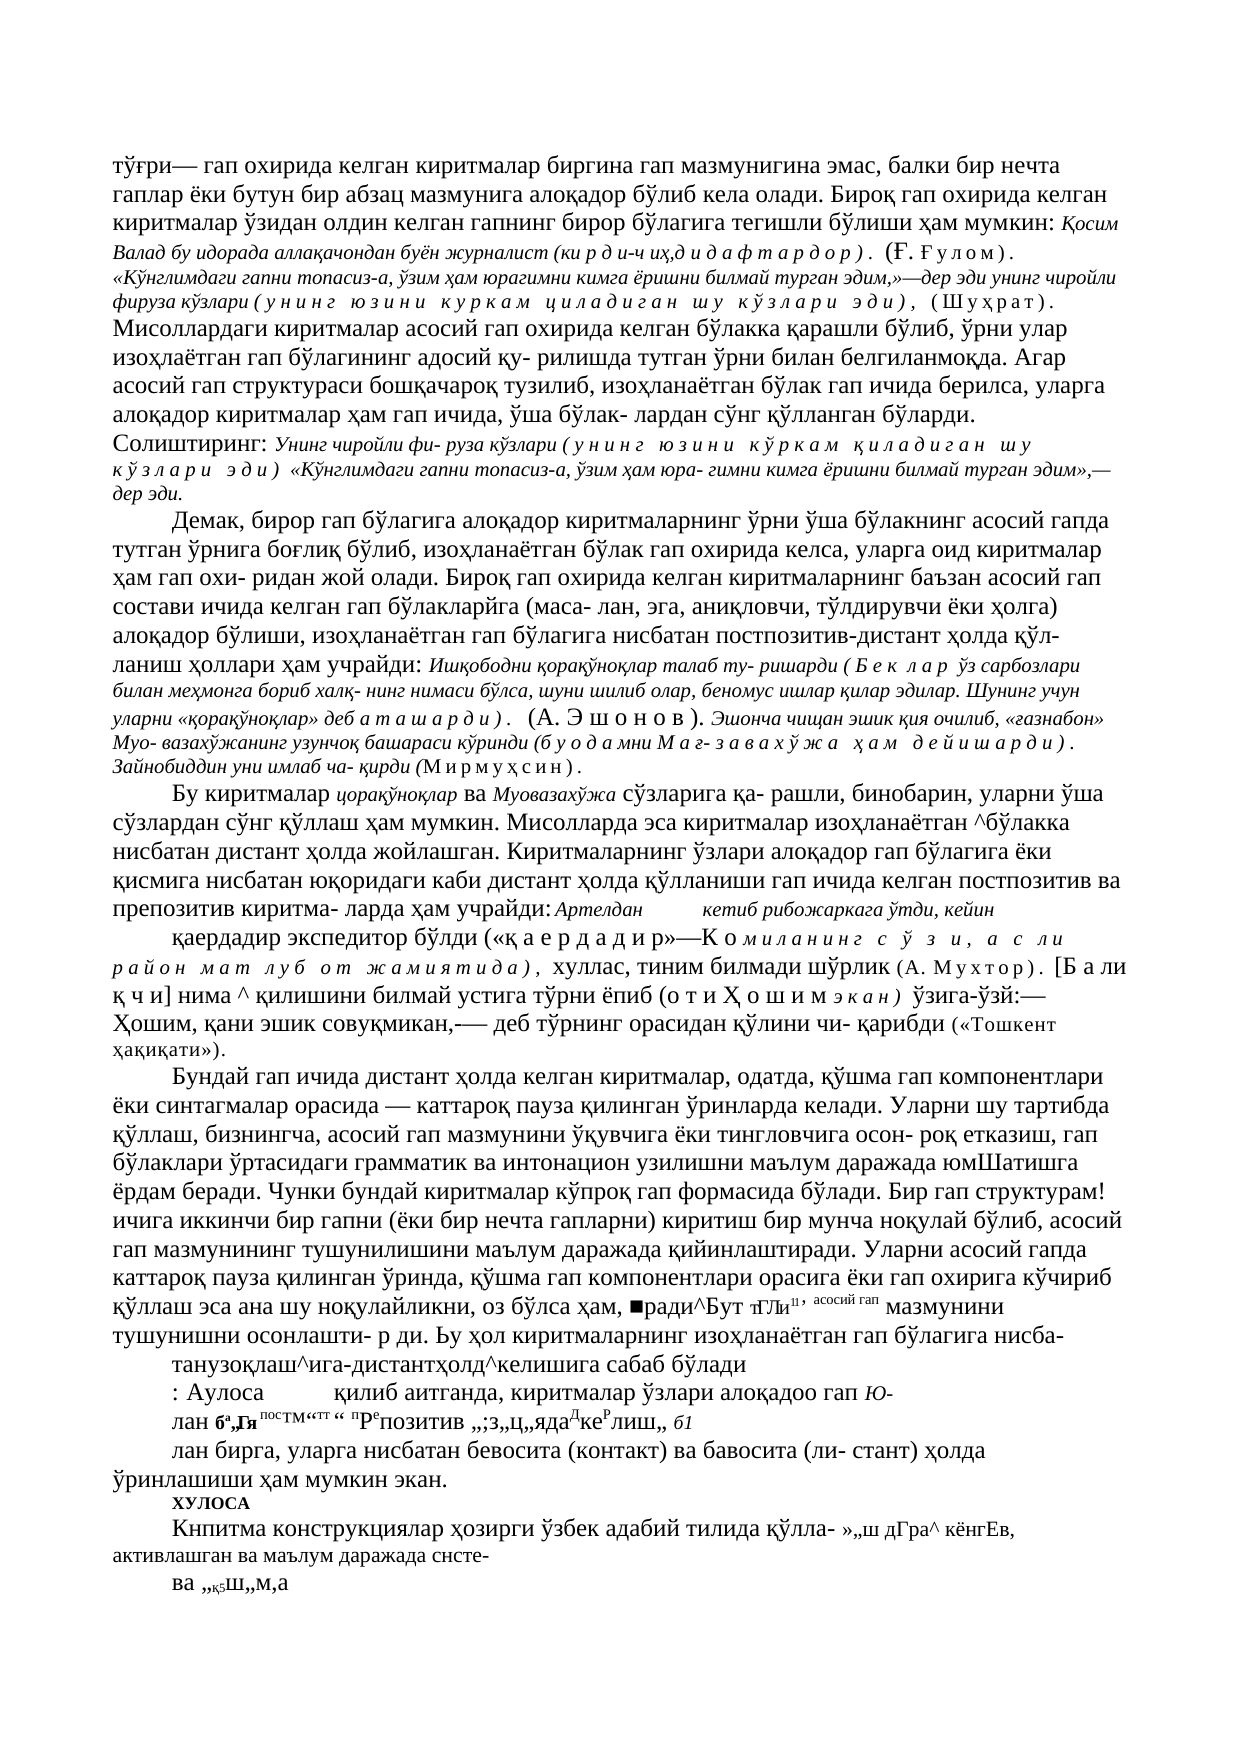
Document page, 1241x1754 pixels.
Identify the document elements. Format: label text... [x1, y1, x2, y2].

text танузоқлаш^ига-дистантҳолд^келишига сабаб бўлади [112, 1349, 1128, 1377]
text қаердадир экспедитор бўлди («қ а е р д а д и р»—К о миланинг с ў з и, а с ли район мат луб от жамиятида), хуллас, тиним билмади шўрлик (А. Мухтор). [Б а ли қ ч и] нима ^ қилишини билмай устига тўрни ёпиб (о т и Ҳ о ш и м экан) ўзига-ўзй:— Ҳошим, қани эшик совуқмикан,-— деб тўрнинг орасидан қўлини чи- қарибди («Тошкент ҳақиқати»). [112, 922, 1128, 1061]
text Бундай гап ичида дистант ҳолда келган киритмалар, одатда, қўшма гап компонентлари ёки синтагмалар орасида — каттароқ пауза қилинган ўринларда келади. Уларни шу тартибда қўллаш, бизнингча, асосий гап мазмунини ўқувчига ёки тингловчига осон- роқ етказиш, гап бўлаклари ўртасидаги грамматик ва интонацион узилишни маълум даражада юмШатишга ёрдам беради. Чунки бундай киритмалар кўпроқ гап формасида бўлади. Бир гап структурам! ичига иккинчи бир гапни (ёки бир нечта гапларни) киритиш бир мунча ноқулай бўлиб, асосий гап мазмунининг тушунилишини маълум даражада қийинлаштиради. Уларни асосий гапда каттароқ пауза қилинган ўринда, қўшма гап компонентлари орасига ёки гап охирига кўчириб қўллаш эса ана шу ноқулайликни, оз бўлса ҳам, ■ради^Бут тГЛи11’ асосий гап мазмунини тушунишни осонлашти- р ди. Ьу ҳол киритмаларнинг изоҳланаётган гап бўлагига нисба- [112, 1061, 1128, 1349]
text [112, 150, 1128, 505]
text ХУЛОСА [112, 1492, 1128, 1513]
text Кнпитма конструкциялар ҳозирги ўзбек адабий тилида қўлла- »„ш дГра^ кёнгЕв, активлашган ва маълум даражада снсте- [112, 1513, 1128, 1567]
text Бу киритмалар цорақўноқлар ва Муовазахўжа сўзларига қа- рашли, бинобарин, уларни ўша сўзлардан сўнг қўллаш ҳам мумкин. Мисолларда эса киритмалар изоҳланаётган ^бўлакка нисбатан дистант ҳолда жойлашган. Киритмаларнинг ўзлари алоқадор гап бўлагига ёки қисмига нисбатан юқоридаги каби дистант ҳолда қўлланиши гап ичида келган постпозитив ва препозитив киритма- ларда ҳам учрайди: Артелдан кетиб рибожаркага ўтди, кейин [112, 778, 1128, 922]
text Демак, бирор гап бўлагига алоқадор киритмаларнинг ўрни ўша бўлакнинг асосий гапда тутган ўрнига боғлиқ бўлиб, изоҳланаётган бўлак гап охирида келса, уларга оид киритмалар ҳам гап охи- ридан жой олади. Бироқ гап охирида келган киритмаларнинг баъзан асосий гап состави ичида келган гап бўлакларйга (маса- лан, эга, аниқловчи, тўлдирувчи ёки ҳолга) алоқадор бўлиши, изоҳланаётган гап бўлагига нисбатан постпозитив-дистант ҳолда қўл- ланиш ҳоллари ҳам учрайди: Ишқободни қорақўноқлар талаб ту- ришарди (Бек л ар ўз сарбозлари билан меҳмонга бориб халқ- нинг нимаси бўлса, шуни шилиб олар, беномус ишлар қилар эдилар. Шунинг учун уларни «қорақўноқлар» деб аташарди). (А. Э ш о н о в ). Эшонча чищан эшик қия очилиб, «ғазнабон» Муо- вазахўжанинг узунчоқ башараси кўринди (б у о д а мни М а ғ- завахўжа ҳам дейишарди). Зайнобиддин уни имлаб ча- қирди (Мирмуҳсин). [112, 505, 1128, 778]
text лан ба„Гя пос™“тт “ пРепозитив „;з„ц„ядаДкеРлиш„ б1 [112, 1406, 1128, 1435]
text ва „қ5ш„м,а [112, 1567, 1128, 1596]
text : Аулоса қилиб аитганда, киритмалар ўзлари алоқадоо гап Ю- [112, 1377, 1128, 1406]
text лан бирга, уларга нисбатан бевосита (контакт) ва бавосита (ли- стант) ҳолда ўринлашиши ҳам мумкин экан. [112, 1435, 1128, 1492]
